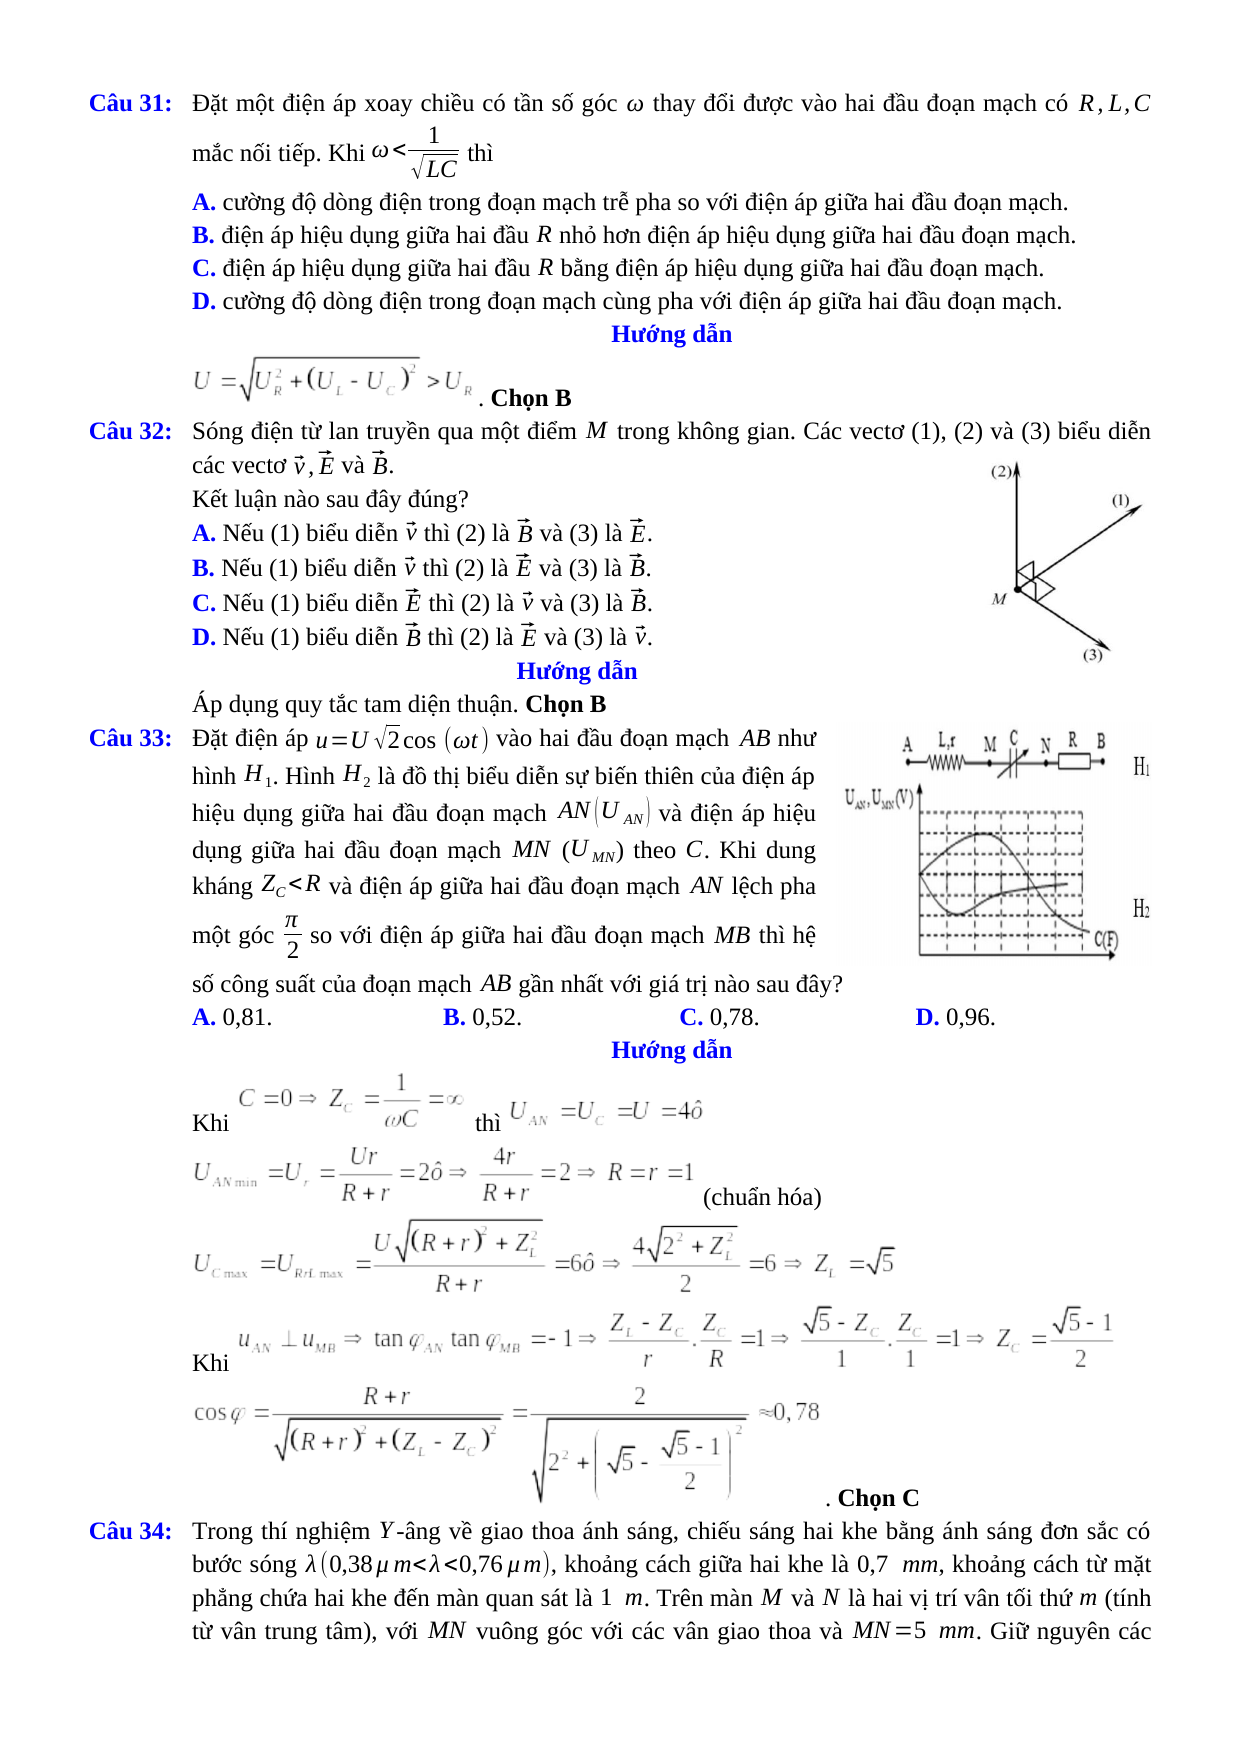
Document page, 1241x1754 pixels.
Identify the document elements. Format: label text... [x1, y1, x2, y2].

text . Chọn B [192, 352, 1152, 412]
text Hướng dẫn [192, 319, 1152, 348]
text D. Nếu (1) biểu diễn thì (2) là và (3) là . [192, 622, 980, 652]
text Khi [192, 1301, 1152, 1377]
text Hướng dẫn [192, 656, 1152, 685]
text A. cường độ dòng điện trong đoạn mạch trễ pha so với điện áp giữa hai đầu đoạn mạch. [192, 187, 1152, 216]
text A. Nếu (1) biểu diễn thì (2) là và (3) là . [192, 517, 980, 548]
text Áp dụng quy tắc tam diện thuận. Chọn B [192, 689, 1152, 718]
text (chuẩn hóa) [192, 1142, 1152, 1211]
text B. điện áp hiệu dụng giữa hai đầu nhỏ hơn điện áp hiệu dụng giữa hai đầu đoạn mạch. [192, 220, 1152, 249]
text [88, 1516, 1152, 1645]
text Hướng dẫn [192, 1035, 1152, 1063]
text . Chọn C [192, 1381, 1152, 1512]
text D. cường độ dòng điện trong đoạn mạch cùng pha với điện áp giữa hai đầu đoạn mạch. [192, 286, 1152, 315]
text Câu 31: Đặt một điện áp xoay chiều có tần số góc thay đổi được vào hai đầu đoạn mạch có mắc nối tiếp. Khi thì [88, 88, 1152, 183]
text Khi thì [192, 1068, 1152, 1137]
text Kết luận nào sau đây đúng? [192, 484, 980, 513]
text C. Nếu (1) biểu diễn thì (2) là và (3) là . [192, 587, 980, 617]
text A. 0,81. B. 0,52. C. 0,78. D. 0,96. [192, 1002, 1152, 1031]
text Câu 32: Sóng điện từ lan truyền qua một điểm trong không gian. Các vectơ (1), (2) và (3) biểu diễn các vectơ và . [88, 416, 1152, 480]
text B. Nếu (1) biểu diễn thì (2) là và (3) là . [192, 552, 980, 582]
text C. điện áp hiệu dụng giữa hai đầu bằng điện áp hiệu dụng giữa hai đầu đoạn mạch. [192, 253, 1152, 282]
picture [835, 722, 1152, 966]
picture [980, 453, 1152, 665]
